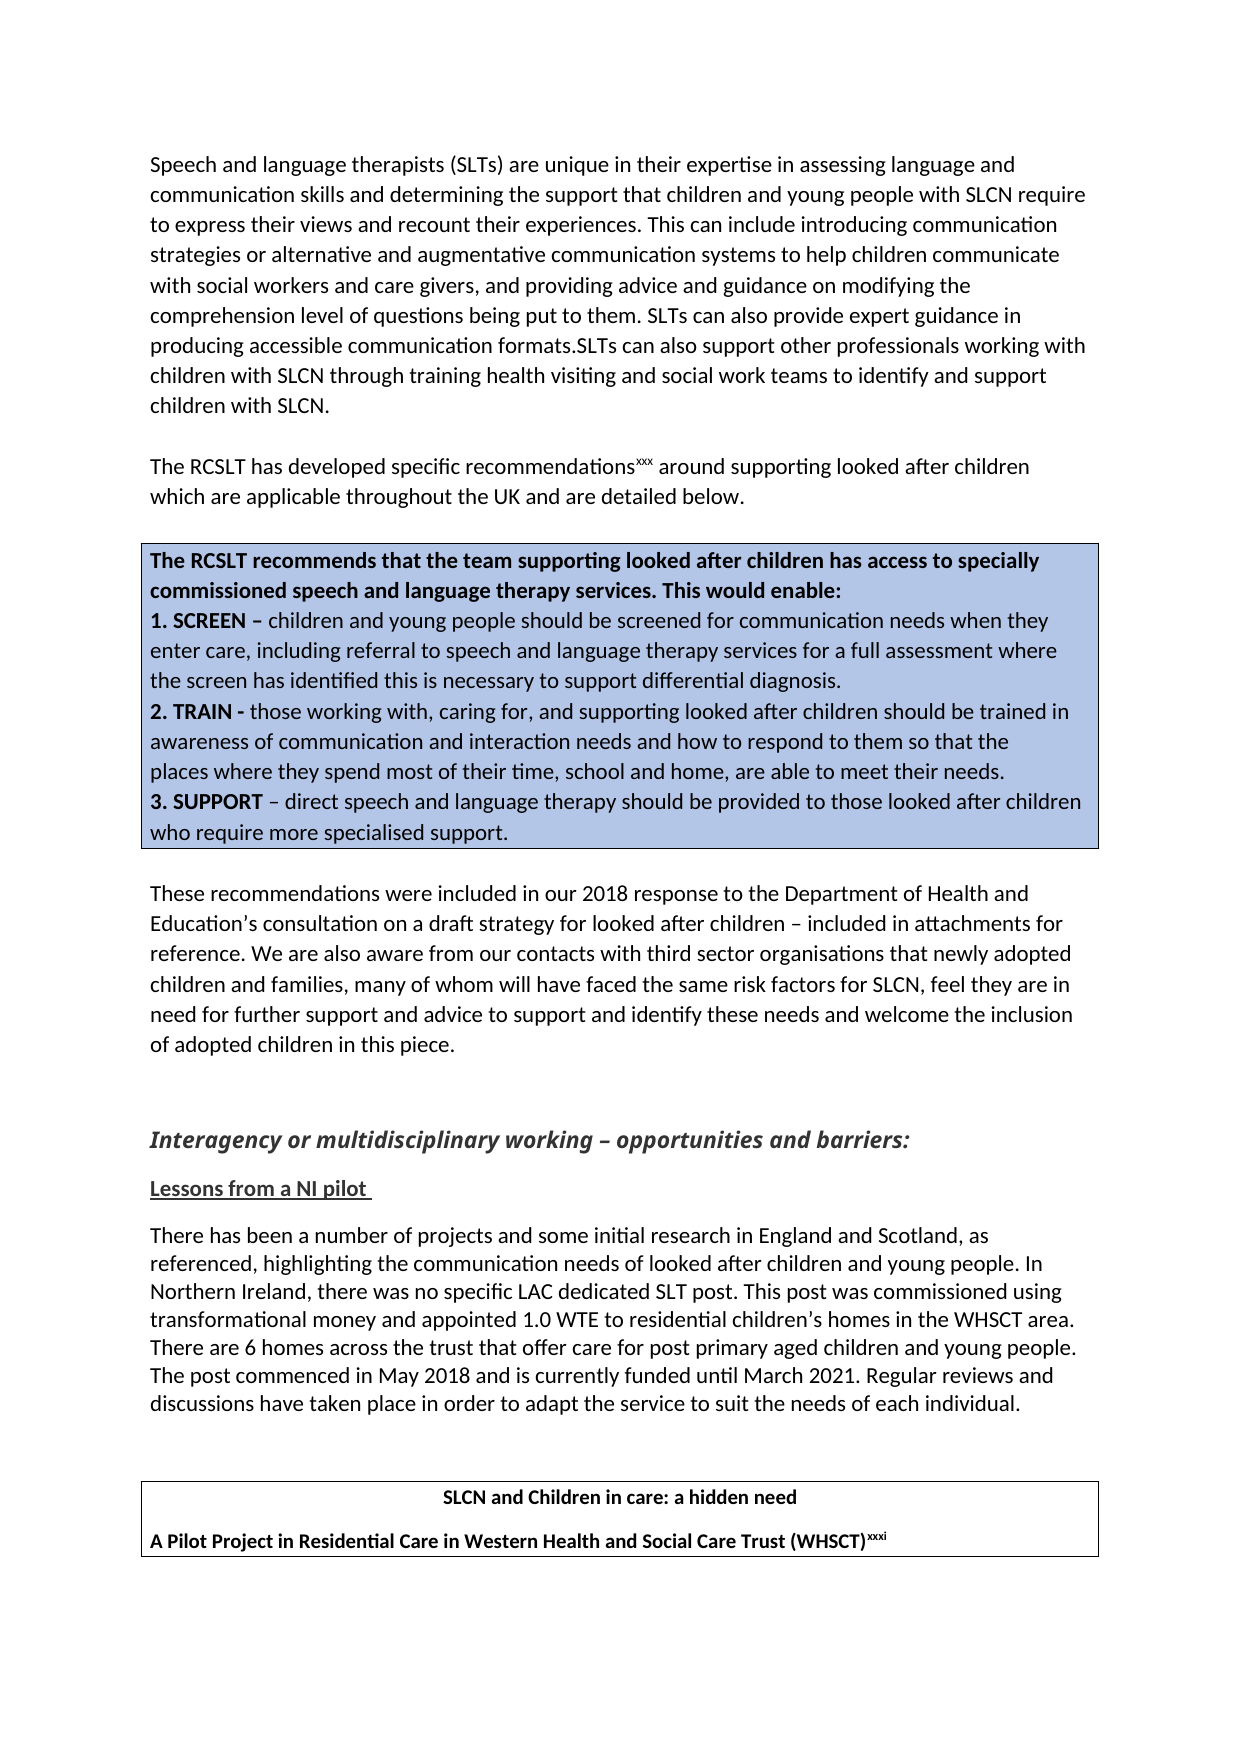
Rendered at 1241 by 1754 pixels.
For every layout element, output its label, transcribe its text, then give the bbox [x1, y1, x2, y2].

text The RCSLT has developed specific recommendations around supporting looked after children which are applicable throughout the UK and are detailed below. [150, 452, 1090, 510]
text 3. SUPPORT – direct speech and language therapy should be provided to those looked after children who require more specialised support. [142, 784, 1098, 848]
text the screen has identified this is necessary to support differential diagnosis. [142, 663, 1098, 694]
text A Pilot Project in Residential Care in Western Health and Social Care Trust (WHSCT) [142, 1525, 1098, 1556]
text Speech and language therapists (SLTs) are unique in their expertise in assessing language and communication skills and determining the support that children and young people with SLCN require to express their views and recount their experiences. This can include introducing communication strategies or alternative and augmentative communication systems to help children communicate with social workers and care givers, and providing advice and guidance on modifying the comprehension level of questions being put to them. SLTs can also provide expert guidance in producing accessible communication formats.SLTs can also support other professionals working with children with SLCN through training health visiting and social work teams to identify and support children with SLCN. [150, 150, 1090, 420]
text The RCSLT recommends that the team supporting looked after children has access to specially commissioned speech and language therapy services. This would enable: [142, 544, 1098, 603]
text SLCN and Children in care: a hidden need [142, 1482, 1098, 1509]
text Interagency or multidisciplinary working – opportunities and barriers: [150, 1124, 1090, 1155]
text There has been a number of projects and some initial research in England and Scotland, as referenced, highlighting the communication needs of looked after children and young people. In Northern Ireland, there was no specific LAC dedicated SLT post. This post was commissioned using transformational money and appointed 1.0 WTE to residential children’s homes in the WHSCT area. There are 6 homes across the trust that offer care for post primary aged children and young people. The post commenced in May 2018 and is currently funded until March 2021. Regular reviews and discussions have taken place in order to adapt the service to suit the needs of each individual. [150, 1221, 1090, 1417]
text Lessons from a NI pilot [150, 1174, 1090, 1202]
text 1. SCREEN – children and young people should be screened for communication needs when they enter care, including referral to speech and language therapy services for a full assessment where [142, 603, 1098, 663]
text These recommendations were included in our 2018 response to the Department of Health and Education’s consultation on a draft strategy for looked after children – included in attachments for reference. We are also aware from our contacts with third sector organisations that newly adopted children and families, many of whom will have faced the same risk factors for SLCN, feel they are in need for further support and advice to support and identify these needs and welcome the inclusion of adopted children in this piece. [150, 879, 1090, 1058]
text 2. TRAIN - those working with, caring for, and supporting looked after children should be trained in awareness of communication and interaction needs and how to respond to them so that the [142, 694, 1098, 754]
text places where they spend most of their time, school and home, are able to meet their needs. [142, 754, 1098, 784]
